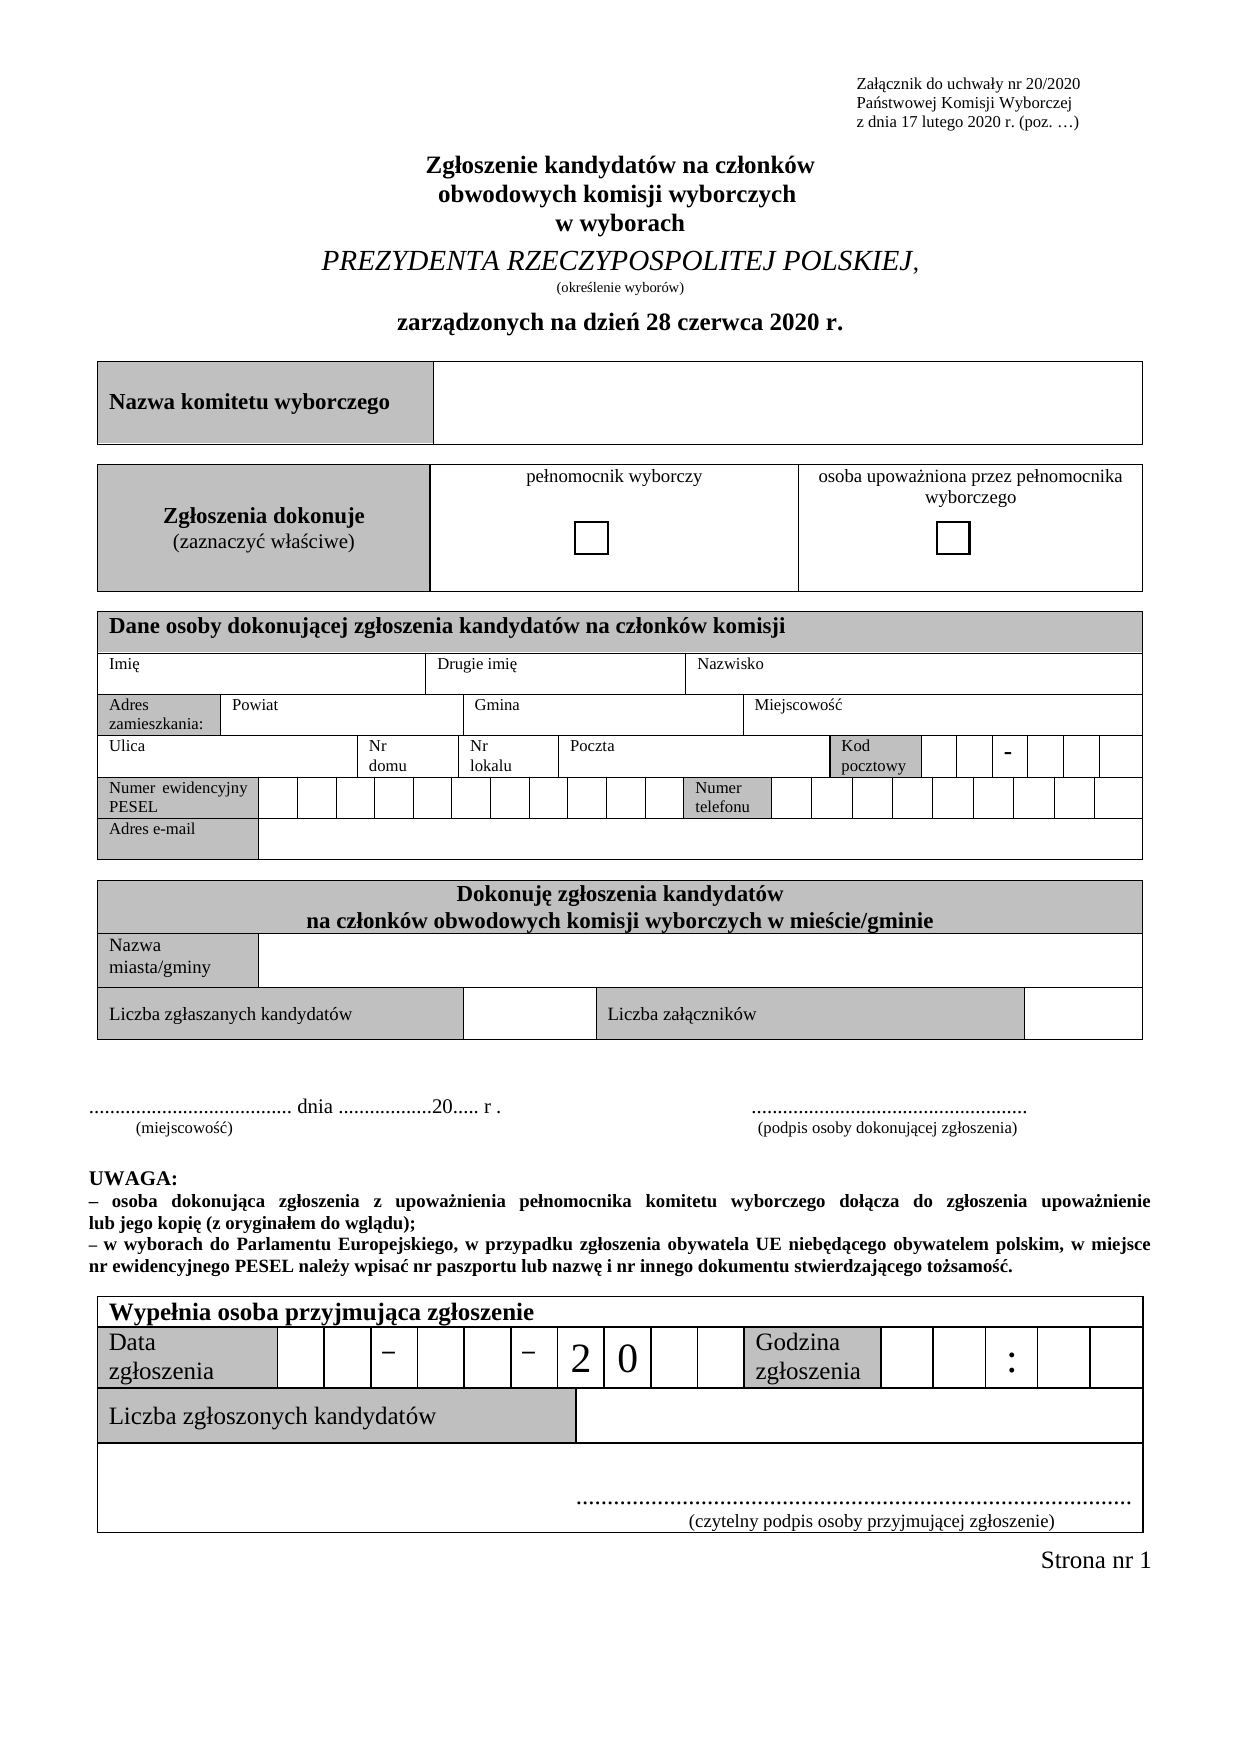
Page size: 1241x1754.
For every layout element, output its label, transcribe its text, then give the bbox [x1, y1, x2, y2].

text – osoba dokonująca zgłoszenia z upoważnienia pełnomocnika komitetu wyborczego dołącza do zgłoszenia upoważnienie lub jego kopię (z oryginałem do wglądu); [89, 1190, 1152, 1233]
text zarządzonych na dzień 28 czerwca 2020 r. [89, 307, 1152, 336]
table_cell [530, 778, 567, 818]
table_cell [1064, 736, 1099, 777]
table_cell [882, 1328, 932, 1387]
table_cell [652, 1328, 697, 1387]
table_cell [337, 778, 374, 818]
table_cell [414, 778, 451, 818]
table_cell Godzina zgłoszenia [745, 1328, 880, 1387]
table_cell [893, 778, 932, 818]
table_cell Liczba zgłoszonych kandydatów [98, 1389, 575, 1442]
text PREZYDENTA RZECZYPOSPOLITEJ POLSKIEJ, [89, 237, 1152, 278]
table_cell [607, 778, 645, 818]
table_cell [1091, 1328, 1142, 1387]
table_cell [491, 778, 529, 818]
table_cell Gmina [464, 695, 743, 735]
table_cell _ [372, 1328, 417, 1387]
table_cell [259, 778, 297, 818]
table_cell [1025, 988, 1142, 1039]
table_cell [646, 778, 683, 818]
table_cell [259, 934, 1142, 987]
table_cell [922, 736, 956, 777]
table_cell 0 [605, 1328, 650, 1387]
table_cell Numer telefonu [684, 778, 771, 818]
text (miejscowość) (podpis osoby dokonującej zgłoszenia) [89, 1118, 1152, 1137]
table_cell [1095, 778, 1142, 818]
table_cell Poczta [559, 736, 829, 777]
table_cell [298, 778, 336, 818]
table_header Dokonuję zgłoszenia kandydatów na członków obwodowych komisji wyborczych w mieście/gminie [98, 881, 1142, 933]
table_cell [1014, 778, 1054, 818]
table_header Zgłoszenia dokonuje (zaznaczyć właściwe) [98, 465, 429, 591]
table_cell Numer ewidencyjny PESEL [98, 778, 258, 818]
table_cell [853, 778, 892, 818]
table_cell Miejscowość [744, 695, 1142, 735]
table_cell : [986, 1328, 1037, 1387]
table_cell [465, 1328, 510, 1387]
text ....................................... dnia ..................20..... r . ..................................................... [89, 1094, 1152, 1118]
table_cell [933, 778, 973, 818]
text Strona nr 1 [89, 1545, 1152, 1574]
table_cell _ [512, 1328, 557, 1387]
table_cell [1038, 1328, 1089, 1387]
table_cell [974, 778, 1013, 818]
table_cell Drugie imię [426, 654, 685, 694]
table_header Nazwa komitetu wyborczego [98, 362, 433, 443]
table_cell [1100, 736, 1142, 777]
table_cell [957, 736, 992, 777]
table_cell [464, 988, 596, 1039]
table_header osoba upoważniona przez pełnomocnika wyborczego [799, 465, 1142, 591]
table_cell [325, 1328, 370, 1387]
table_cell Powiat [221, 695, 463, 735]
table_cell Nr lokalu [459, 736, 558, 777]
text Zgłoszenie kandydatów na członków [89, 151, 1152, 179]
table_cell - [993, 736, 1027, 777]
table_header Wypełnia osoba przyjmująca zgłoszenie [98, 1297, 1142, 1326]
table_cell [1028, 736, 1063, 777]
table_cell [278, 1328, 323, 1387]
table_cell [698, 1328, 743, 1387]
table_cell [577, 1389, 1142, 1442]
table_cell Nr domu [358, 736, 458, 777]
table_cell [812, 778, 852, 818]
table_cell Imię [98, 654, 425, 694]
table_header [434, 362, 1142, 443]
table_cell Liczba zgłaszanych kandydatów [98, 988, 463, 1039]
table_cell [568, 778, 606, 818]
table_cell Kod pocztowy [831, 736, 921, 777]
table_cell [934, 1328, 985, 1387]
table_cell [772, 778, 811, 818]
table_cell Liczba załączników [597, 988, 1024, 1039]
text (określenie wyborów) [89, 278, 1152, 307]
table_cell Ulica [98, 736, 357, 777]
table_cell Nazwa miasta/gminy [98, 934, 258, 987]
table_cell [418, 1328, 463, 1387]
text obwodowych komisji wyborczych w wyborach [89, 179, 1152, 237]
text – w wyborach do Parlamentu Europejskiego, w przypadku zgłoszenia obywatela UE niebędącego obywatelem polskim, w miejsce nr ewidencyjnego PESEL należy wpisać nr paszportu lub nazwę i nr innego dokumentu stwierdzającego tożsamość. [89, 1233, 1152, 1276]
table_cell ......................................................................................... (czytelny podpis osoby przyjmującej zgłoszenie) [98, 1444, 1142, 1531]
table_cell Adres zamieszkania: [98, 695, 220, 735]
table_header Dane osoby dokonującej zgłoszenia kandydatów na członków komisji [98, 612, 1142, 652]
table_cell Data zgłoszenia [98, 1328, 277, 1387]
table_cell [375, 778, 413, 818]
text UWAGA: [89, 1166, 1152, 1190]
table_cell Nazwisko [686, 654, 1142, 694]
table_cell [259, 819, 1142, 859]
table_cell [452, 778, 490, 818]
table_cell 2 [558, 1328, 603, 1387]
table_cell [1055, 778, 1094, 818]
table_header pełnomocnik wyborczy [431, 465, 798, 591]
table_cell Adres e-mail [98, 819, 258, 859]
